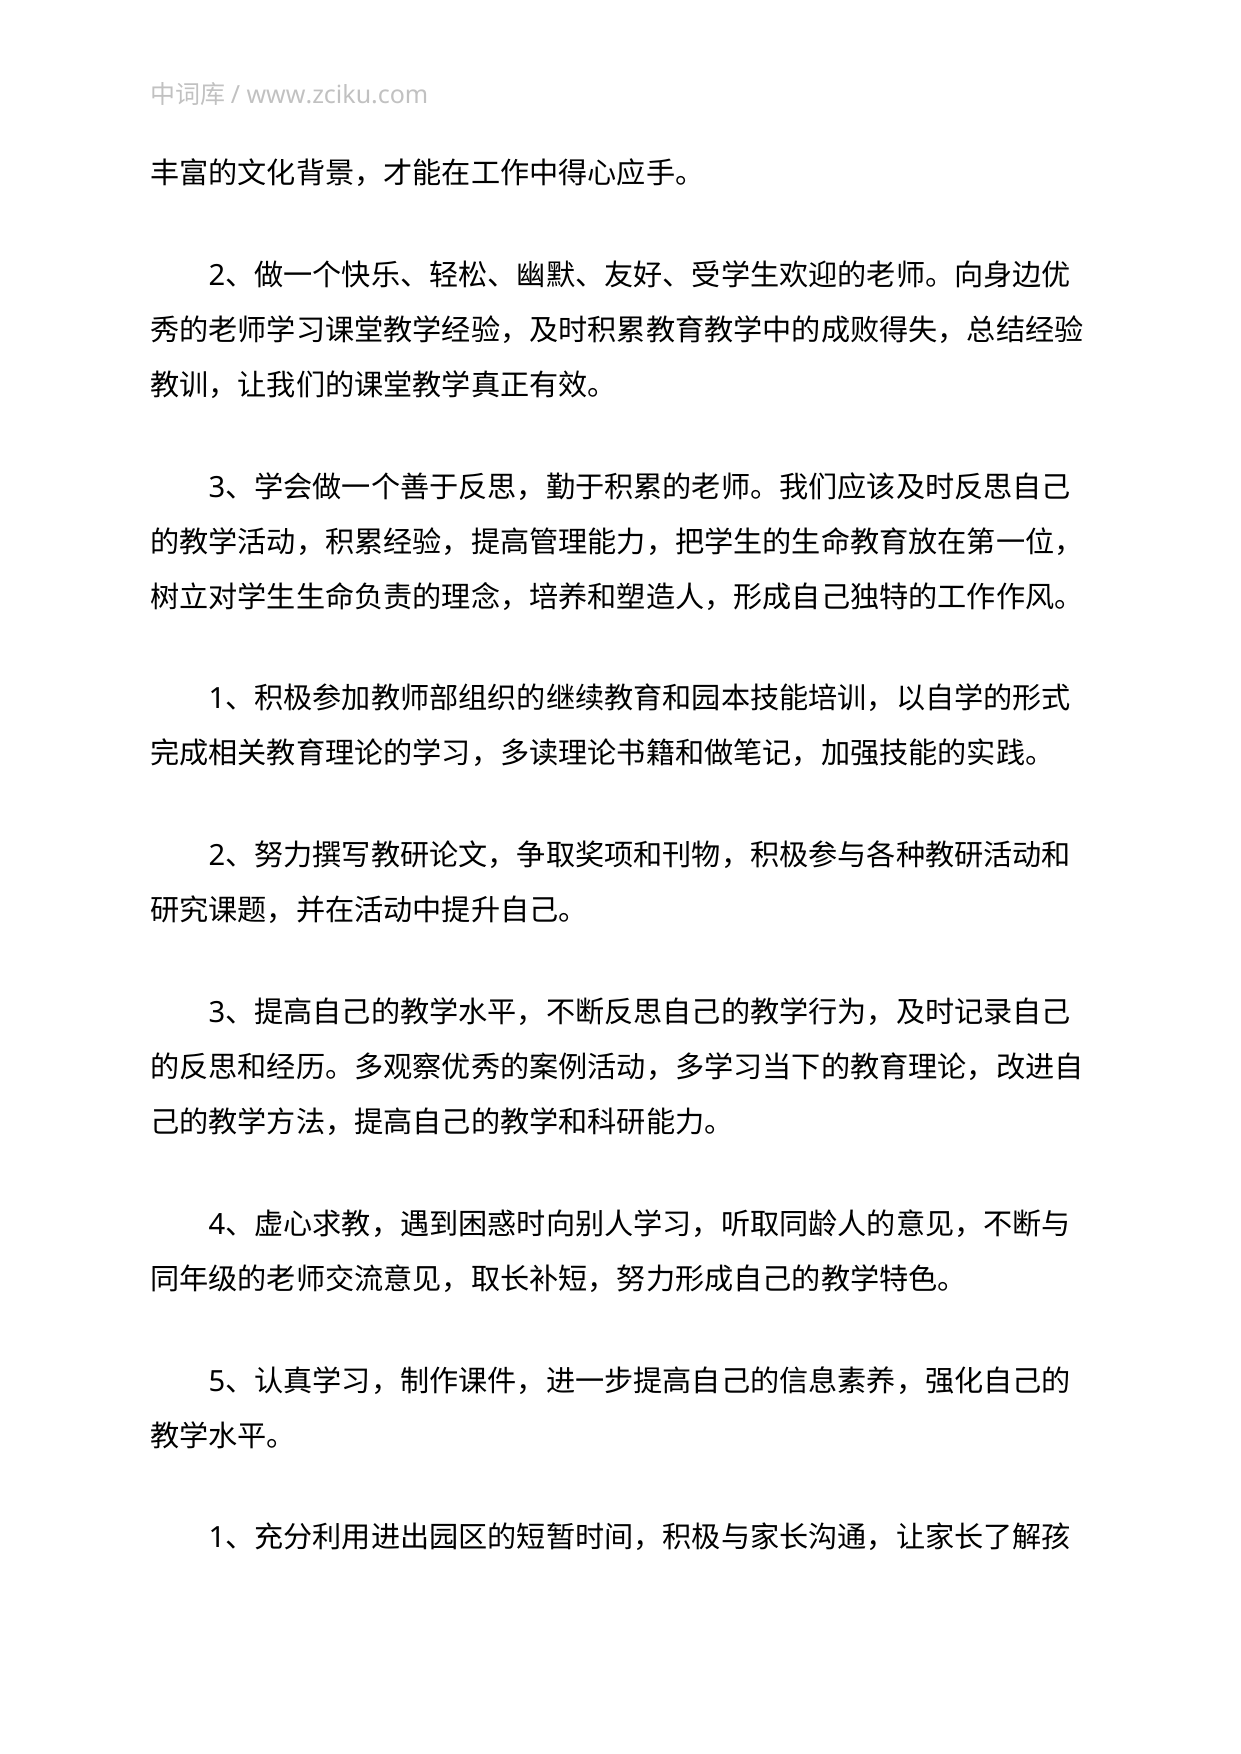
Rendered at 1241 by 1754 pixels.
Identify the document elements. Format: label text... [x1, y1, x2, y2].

text 3、学会做一个善于反思，勤于积累的老师。我们应该及时反思自己的教学活动，积累经验，提高管理能力，把学生的生命教育放在第一位，树立对学生生命负责的理念，培养和塑造人，形成自己独特的工作作风。 [150, 463, 1090, 616]
text 1、积极参加教师部组织的继续教育和园本技能培训，以自学的形式完成相关教育理论的学习，多读理论书籍和做笔记，加强技能的实践。 [150, 675, 1090, 772]
text 4、虚心求教，遇到困惑时向别人学习，听取同龄人的意见，不断与同年级的老师交流意见，取长补短，努力形成自己的教学特色。 [150, 1200, 1090, 1298]
text 5、认真学习，制作课件，进一步提高自己的信息素养，强化自己的教学水平。 [150, 1357, 1090, 1454]
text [150, 150, 1090, 192]
text 2、做一个快乐、轻松、幽默、友好、受学生欢迎的老师。向身边优秀的老师学习课堂教学经验，及时积累教育教学中的成败得失，总结经验教训，让我们的课堂教学真正有效。 [150, 252, 1090, 404]
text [150, 1514, 1090, 1556]
text 3、提高自己的教学水平，不断反思自己的教学行为，及时记录自己的反思和经历。多观察优秀的案例活动，多学习当下的教育理论，改进自己的教学方法，提高自己的教学和科研能力。 [150, 989, 1090, 1141]
text 2、努力撰写教研论文，争取奖项和刊物，积极参与各种教研活动和研究课题，并在活动中提升自己。 [150, 832, 1090, 929]
